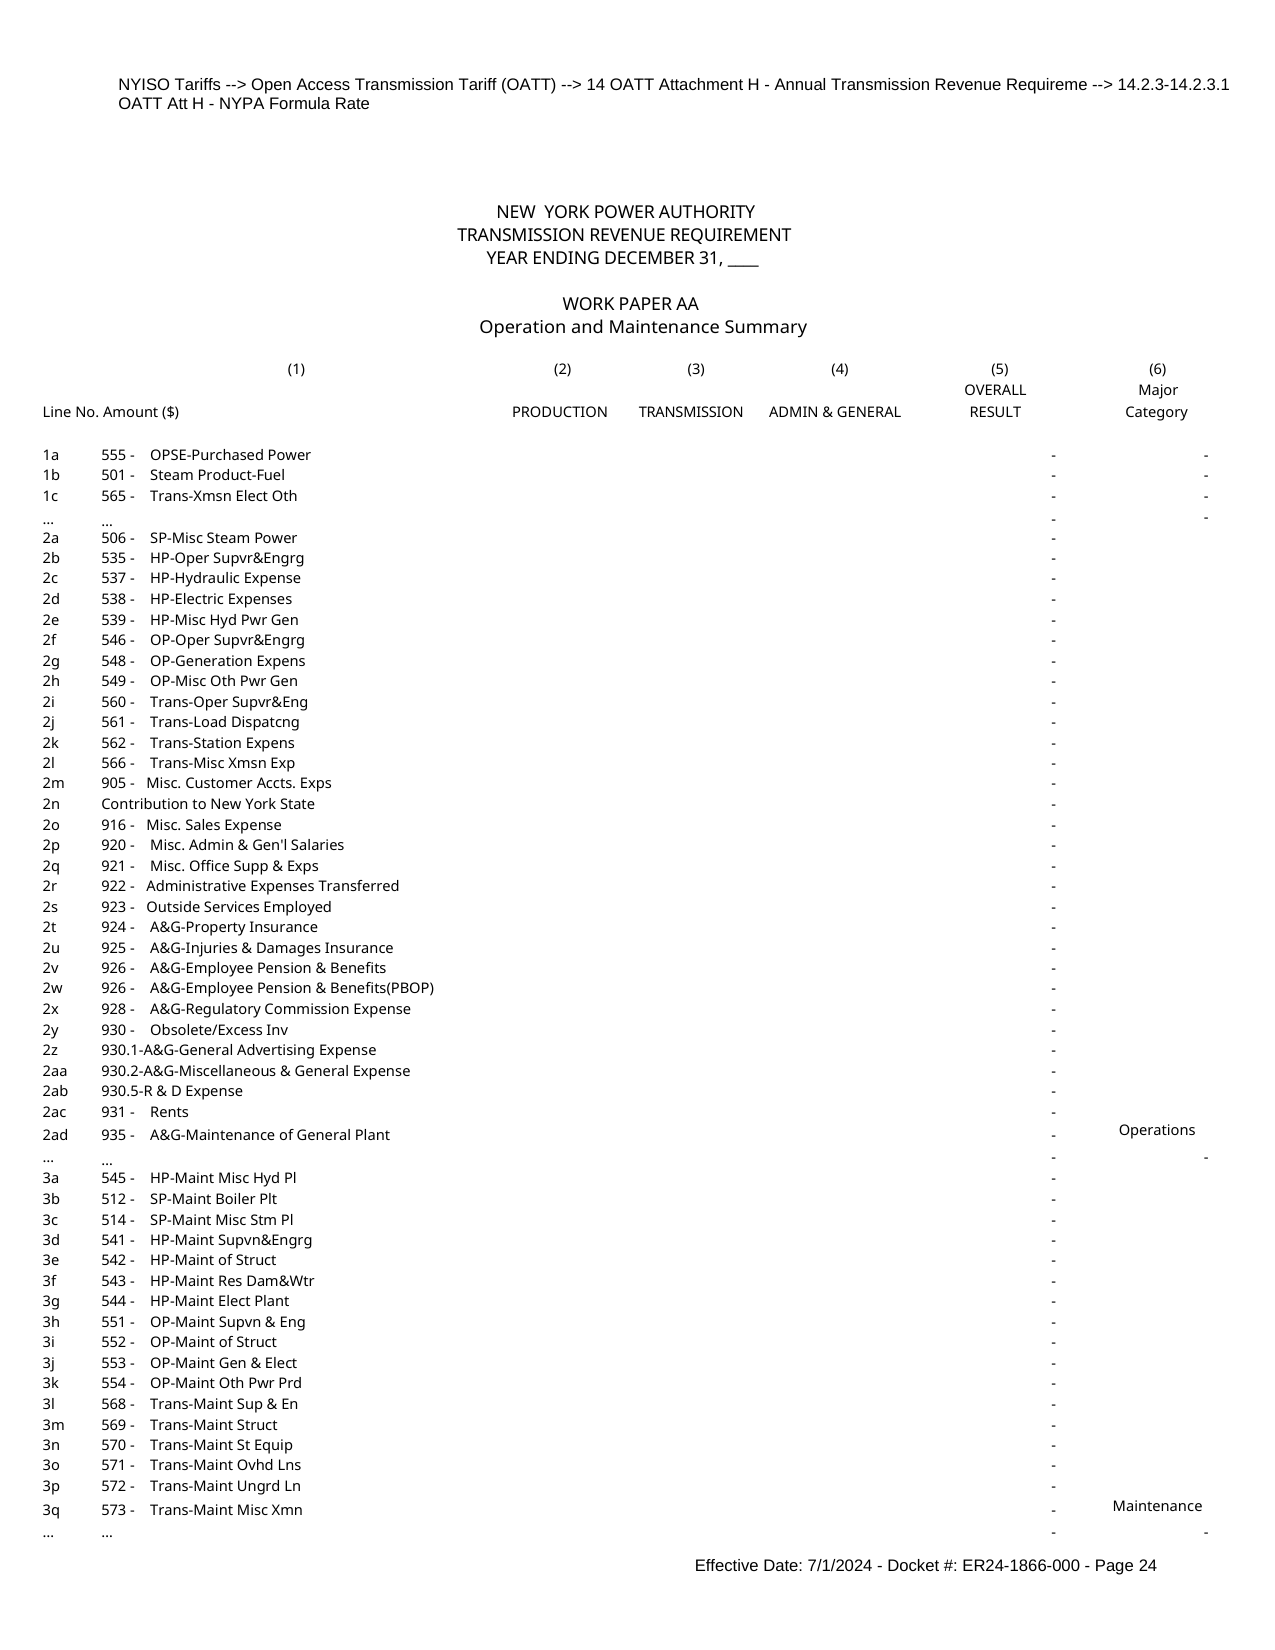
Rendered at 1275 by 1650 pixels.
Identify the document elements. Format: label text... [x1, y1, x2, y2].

text 2q 921 - Misc. Office Supp & Exps - [42, 857, 1275, 875]
text 2x 928 - A&G-Regulatory Commission Expense - [42, 1000, 1275, 1018]
text 2v 926 - A&G-Employee Pension & Benefits - [42, 959, 1275, 977]
text 2aa 930.2-A&G-Miscellaneous & General Expense - [42, 1062, 1275, 1080]
text 2p 920 - Misc. Admin & Gen'l Salaries - [42, 836, 1275, 854]
text 3k 554 - OP-Maint Oth Pwr Prd - [42, 1374, 1275, 1392]
text 2o 916 - Misc. Sales Expense - [42, 816, 1275, 834]
text 2h 549 - OP-Misc Oth Pwr Gen - [42, 672, 1275, 690]
text 1a 555 - OPSE-Purchased Power - - [42, 446, 1275, 464]
text 2j 561 - Trans-Load Dispatcng - [42, 713, 1275, 731]
text 3e 542 - HP-Maint of Struct - [42, 1252, 1275, 1269]
text 2ab 930.5-R & D Expense - [42, 1082, 1275, 1100]
text 2ac 931 - Rents - [42, 1103, 1275, 1121]
text 2u 925 - A&G-Injuries & Damages Insurance - [42, 939, 1275, 957]
text 3g 544 - HP-Maint Elect Plant - [42, 1293, 1275, 1311]
text 2z 930.1-A&G-General Advertising Expense - [42, 1041, 1275, 1059]
text Operation and Maintenance Summary [479, 317, 1275, 338]
text 3q 573 - Trans-Maint Misc Xmn - Maintenance [42, 1496, 1275, 1515]
text 3a 545 - HP-Maint Misc Hyd Pl - [42, 1169, 1275, 1187]
text OVERALL Major [42, 381, 1275, 399]
text 1c 565 - Trans-Xmsn Elect Oth - - [42, 487, 1275, 505]
text 2y 930 - Obsolete/Excess Inv - [42, 1021, 1275, 1039]
text 2n Contribution to New York State - [42, 795, 1275, 813]
text Line No. Amount ($) PRODUCTION TRANSMISSION ADMIN & GENERAL RESULT Category [42, 403, 1275, 421]
text 3n 570 - Trans-Maint St Equip - [42, 1436, 1275, 1454]
text 2d 538 - HP-Electric Expenses - [42, 590, 1275, 608]
text 3f 543 - HP-Maint Res Dam&Wtr - [42, 1272, 1275, 1290]
text 3b 512 - SP-Maint Boiler Plt - [42, 1190, 1275, 1208]
text 3p 572 - Trans-Maint Ungrd Ln - [42, 1477, 1275, 1495]
text 2a 506 - SP-Misc Steam Power - [42, 529, 1275, 547]
text 2m 905 - Misc. Customer Accts. Exps - [42, 775, 1275, 793]
text … … - - [42, 1148, 1275, 1166]
text 2ad 935 - A&G-Maintenance of General Plant - Operations [42, 1121, 1275, 1139]
text 2e 539 - HP-Misc Hyd Pwr Gen - [42, 611, 1275, 629]
text (1) (2) (3) (4) (5) (6) [42, 361, 1275, 378]
text 2r 922 - Administrative Expenses Transferred - [42, 877, 1275, 895]
text 2i 560 - Trans-Oper Supvr&Eng - [42, 693, 1275, 711]
text TRANSMISSION REVENUE REQUIREMENT YEAR ENDING DECEMBER 31, ____ [457, 223, 832, 269]
text 3c 514 - SP-Maint Misc Stm Pl - [42, 1211, 1275, 1228]
text 3d 541 - HP-Maint Supvn&Engrg - [42, 1231, 1275, 1249]
text 2w 926 - A&G-Employee Pension & Benefits(PBOP) - [42, 980, 1275, 998]
text WORK PAPER AA [562, 294, 1275, 315]
text 2b 535 - HP-Oper Supvr&Engrg - [42, 549, 1275, 567]
text 2t 924 - A&G-Property Insurance - [42, 918, 1275, 936]
text NEW YORK POWER AUTHORITY [496, 203, 1275, 223]
text 3m 569 - Trans-Maint Struct - [42, 1416, 1275, 1433]
text 2c 537 - HP-Hydraulic Expense - [42, 570, 1275, 588]
text 3j 553 - OP-Maint Gen & Elect - [42, 1354, 1275, 1372]
text 3o 571 - Trans-Maint Ovhd Lns - [42, 1457, 1275, 1474]
text 2l 566 - Trans-Misc Xmsn Exp - [42, 754, 1275, 772]
text 2k 562 - Trans-Station Expens - [42, 734, 1275, 752]
text 3i 552 - OP-Maint of Struct - [42, 1333, 1275, 1351]
text 2g 548 - OP-Generation Expens - [42, 652, 1275, 670]
text 3l 568 - Trans-Maint Sup & En - [42, 1395, 1275, 1413]
text 1b 501 - Steam Product-Fuel - - [42, 466, 1275, 484]
text 2f 546 - OP-Oper Supvr&Engrg - [42, 631, 1275, 649]
text 3h 551 - OP-Maint Supvn & Eng - [42, 1313, 1275, 1331]
text … … - - [42, 508, 1275, 526]
text … … - - [42, 1523, 1275, 1541]
text 2s 923 - Outside Services Employed - [42, 898, 1275, 916]
